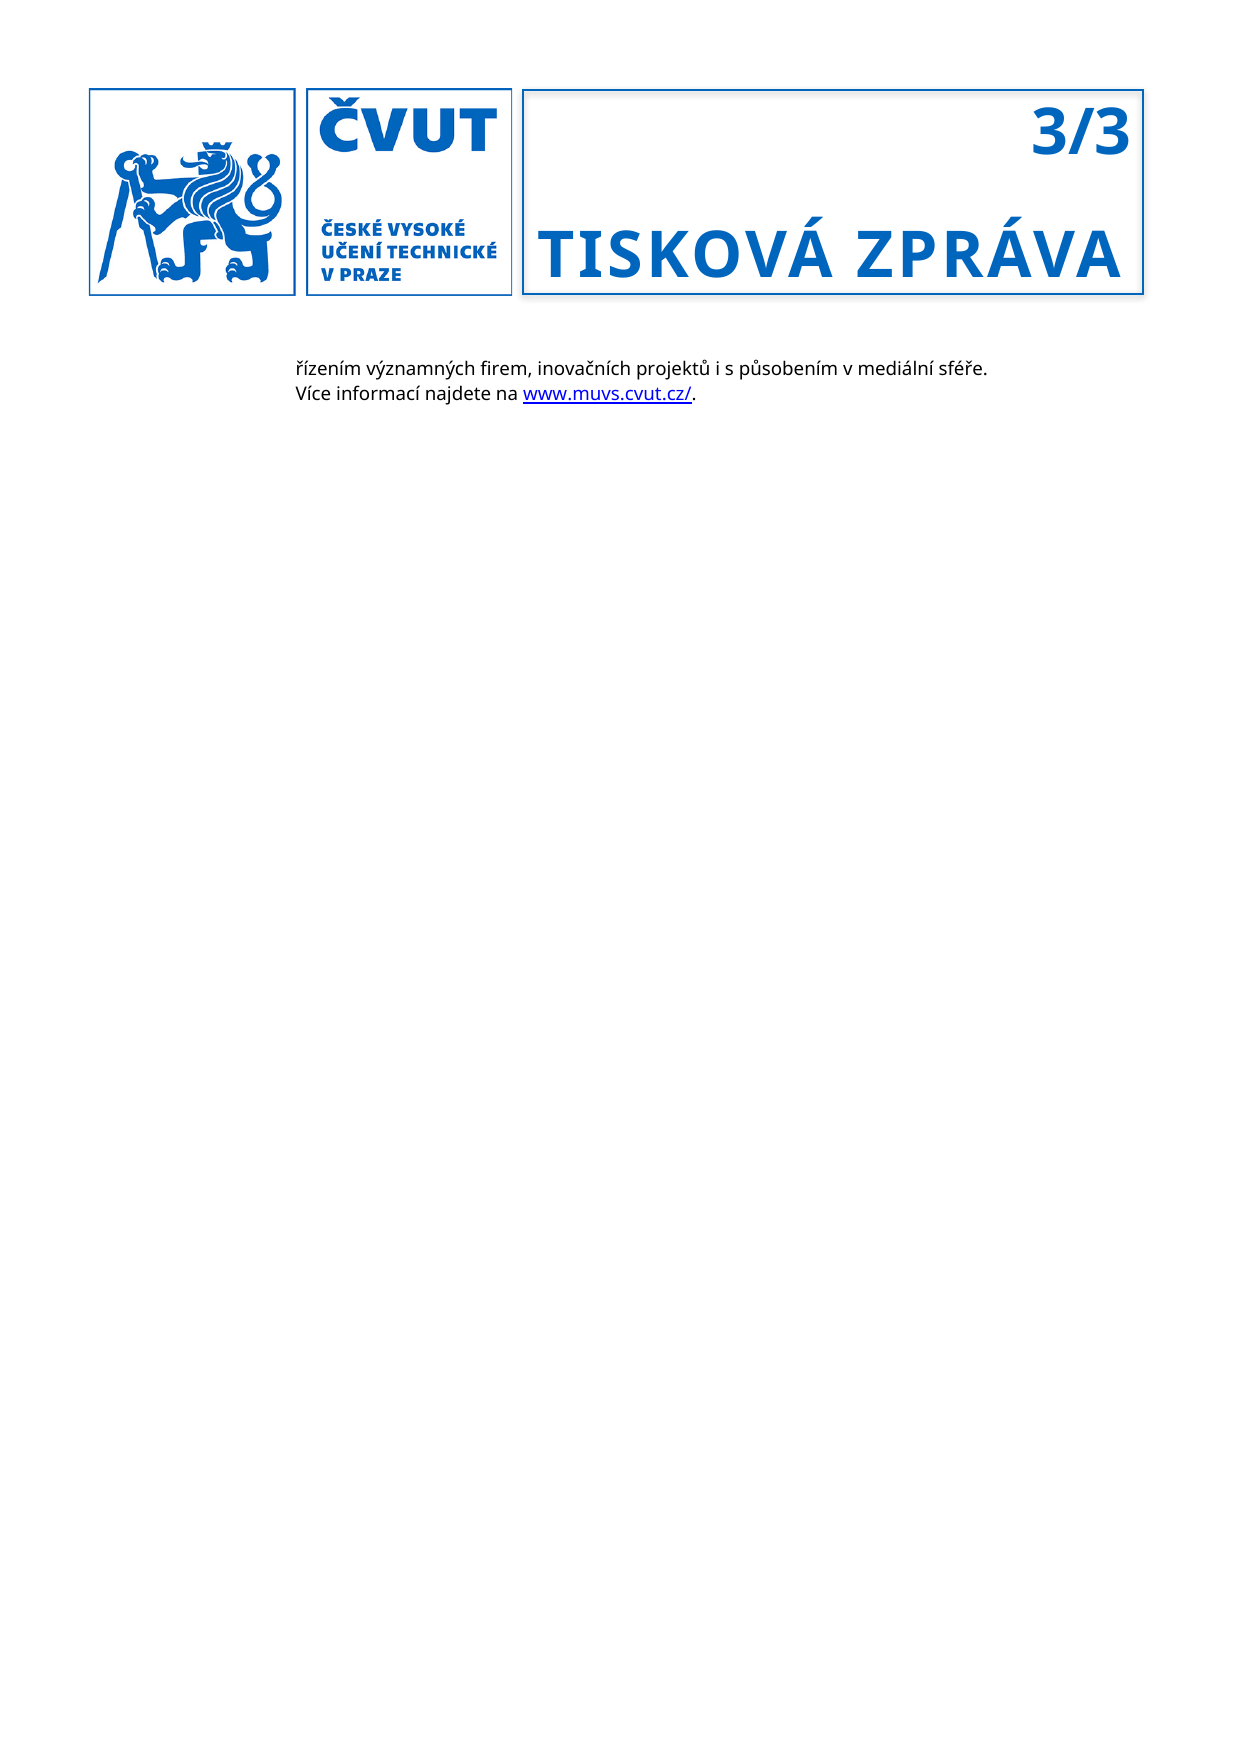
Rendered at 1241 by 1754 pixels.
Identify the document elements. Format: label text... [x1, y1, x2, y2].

text Více informací najdete na www.muvs.cvut.cz/. [295, 380, 1152, 406]
picture [88, 88, 513, 296]
